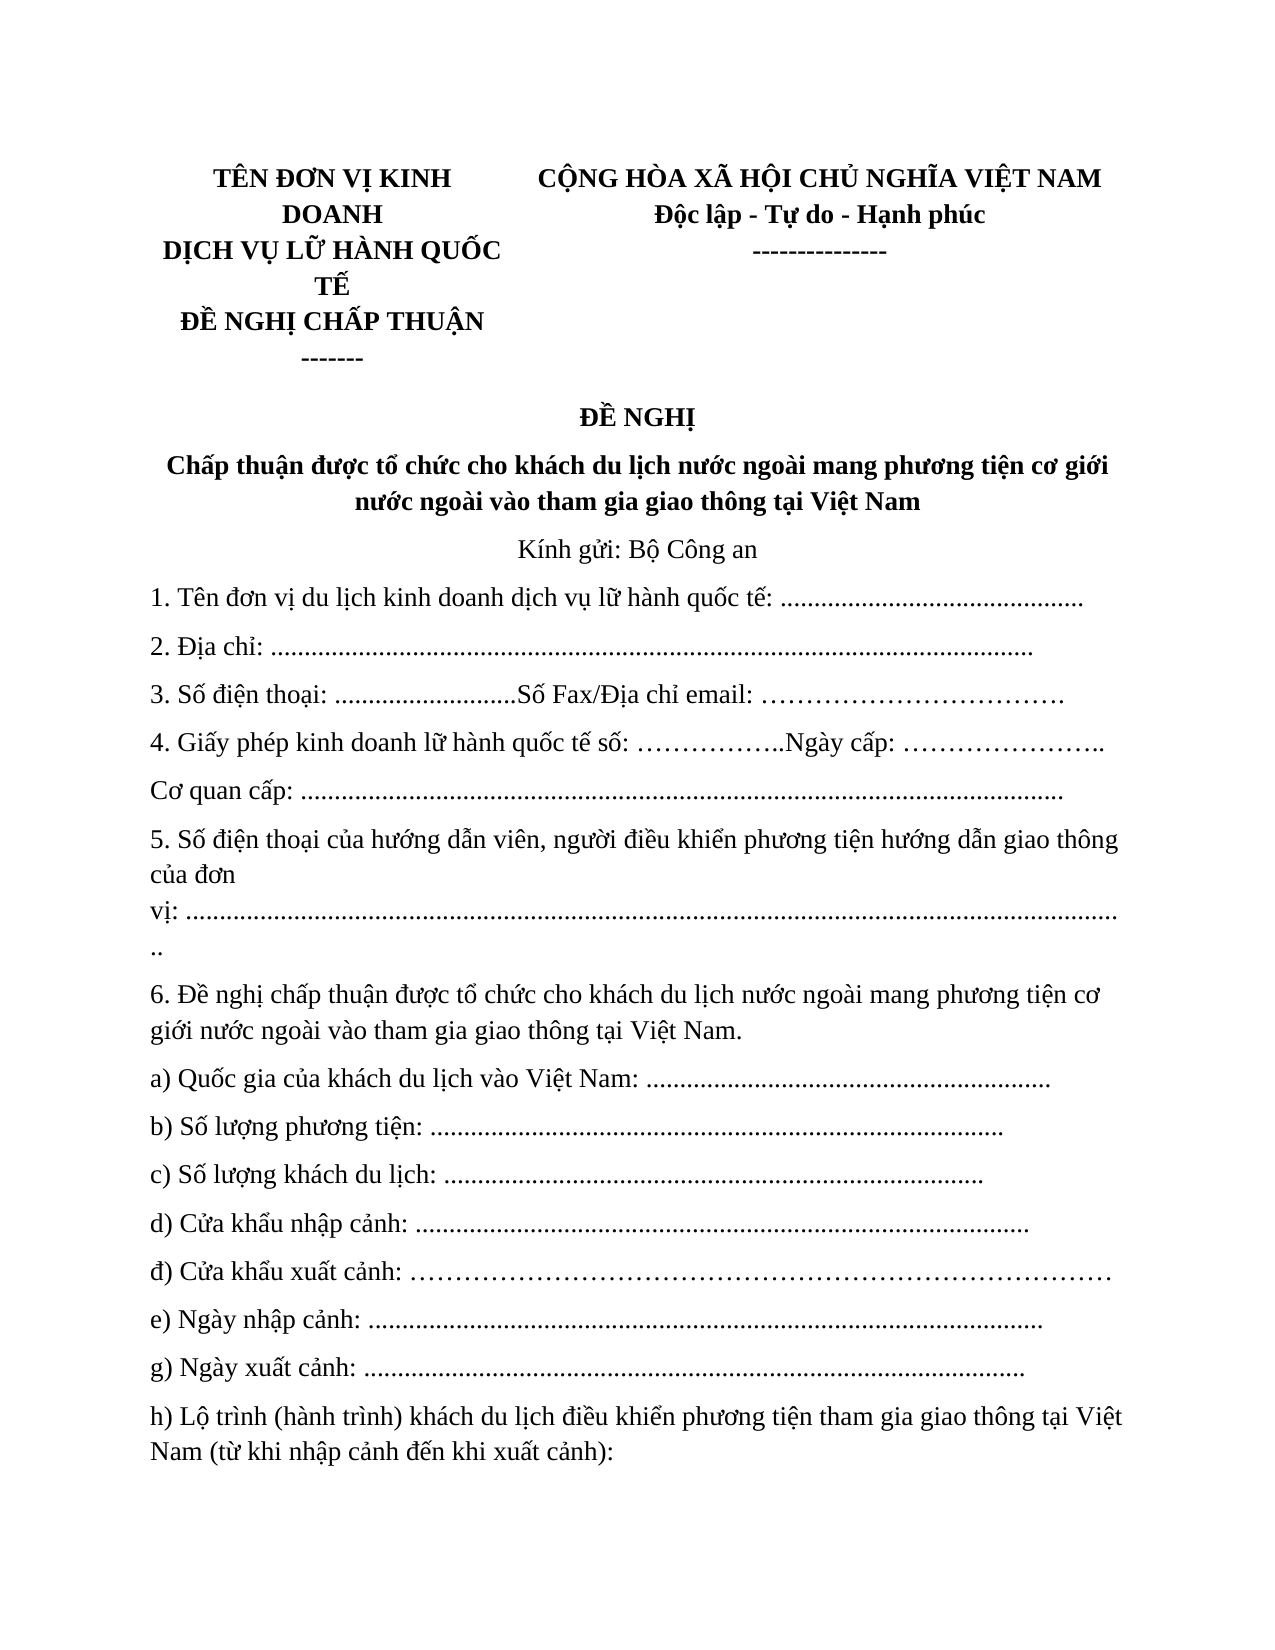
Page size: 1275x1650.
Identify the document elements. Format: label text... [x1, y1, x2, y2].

text d) Cửa khẩu nhập cảnh: ........................................................................................... [150, 1207, 1125, 1238]
text đ) Cửa khẩu xuất cảnh: …………………………………………………………………… [150, 1255, 1125, 1286]
text 3. Số điện thoại: ...........................Số Fax/Địa chỉ email: ……………………………. [150, 678, 1125, 709]
text 1. Tên đơn vị du lịch kinh doanh dịch vụ lữ hành quốc tế: ............................................. [150, 582, 1125, 613]
text 6. Đề nghị chấp thuận được tổ chức cho khách du lịch nước ngoài mang phương tiện cơ giới nước ngoài vào tham gia giao thông tại Việt Nam. [150, 978, 1125, 1045]
text 2. Địa chỉ: ................................................................................................................. [150, 630, 1125, 661]
text Chấp thuận được tổ chức cho khách du lịch nước ngoài mang phương tiện cơ giới nước ngoài vào tham gia giao thông tại Việt Nam [150, 449, 1125, 516]
text b) Số lượng phương tiện: ..................................................................................... [150, 1110, 1125, 1141]
table_header TÊN ĐƠN VỊ KINH DOANH DỊCH VỤ LỮ HÀNH QUỐC TẾ ĐỀ NGHỊ CHẤP THUẬN ------- [150, 150, 514, 389]
text ĐỀ NGHỊ [150, 401, 1125, 432]
text g) Ngày xuất cảnh: .................................................................................................. [150, 1351, 1125, 1383]
text e) Ngày nhập cảnh: .................................................................................................... [150, 1303, 1125, 1334]
text Kính gửi: Bộ Công an [150, 533, 1125, 564]
text 5. Số điện thoại của hướng dẫn viên, người điều khiển phương tiện hướng dẫn giao thông của đơn vị: ............................................................................................................................................ [150, 823, 1125, 961]
text 4. Giấy phép kinh doanh lữ hành quốc tế số: ……………..Ngày cấp: ………………….. [150, 726, 1125, 757]
table_header CỘNG HÒA XÃ HỘI CHỦ NGHĨA VIỆT NAM Độc lập - Tự do - Hạnh phúc --------------- [514, 150, 1125, 389]
text c) Số lượng khách du lịch: ................................................................................ [150, 1158, 1125, 1190]
text h) Lộ trình (hành trình) khách du lịch điều khiển phương tiện tham gia giao thông tại Việt Nam (từ khi nhập cảnh đến khi xuất cảnh): [150, 1400, 1125, 1467]
text Cơ quan cấp: ................................................................................................................. [150, 774, 1125, 806]
text a) Quốc gia của khách du lịch vào Việt Nam: ............................................................ [150, 1062, 1125, 1093]
